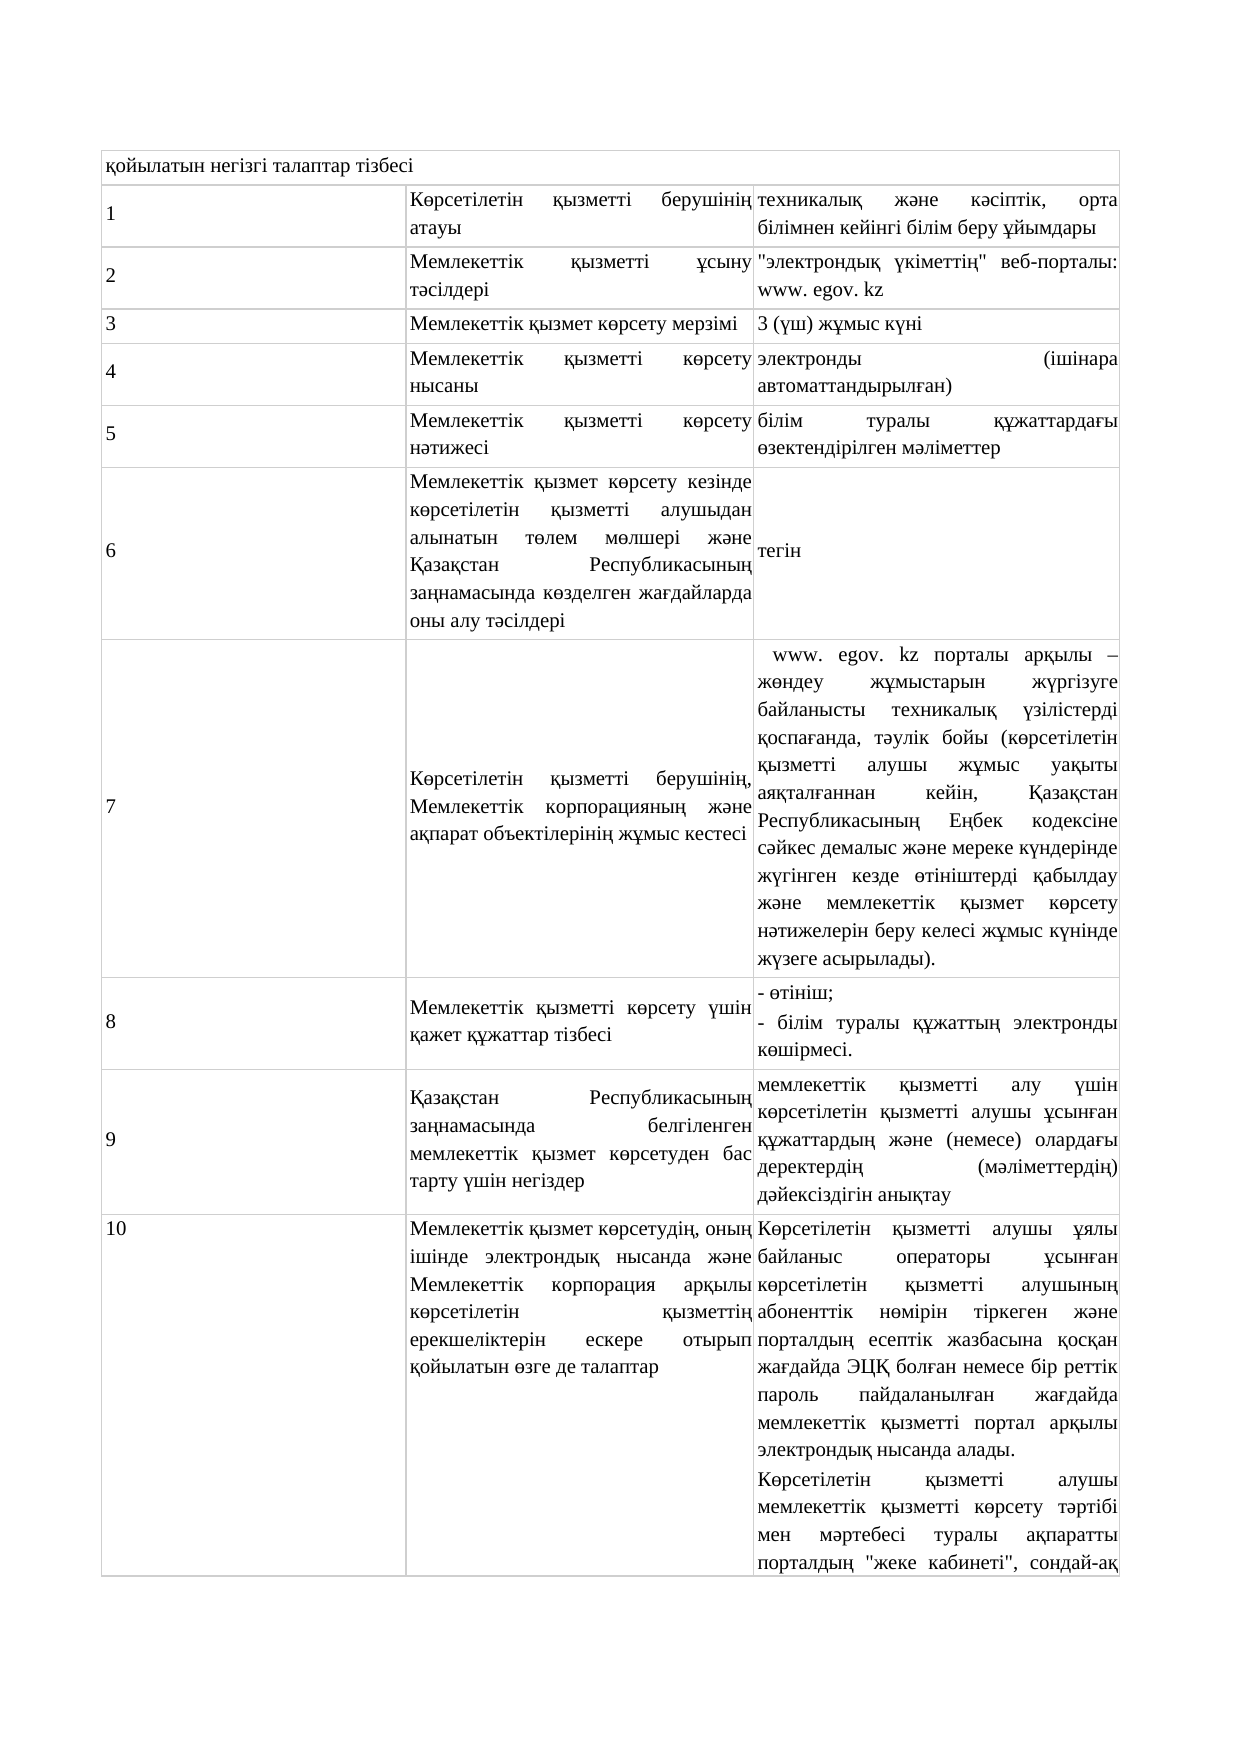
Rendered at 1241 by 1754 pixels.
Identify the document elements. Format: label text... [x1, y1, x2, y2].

table_cell Көрсетілетін қызметті берушінің атауы [407, 186, 753, 246]
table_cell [407, 1215, 753, 1575]
table_cell техникалық және кәсіптік, орта білімнен кейінгі білім беру ұйымдары [754, 186, 1119, 246]
table_cell 8 [102, 978, 405, 1069]
table_cell білім туралы құжаттардағы өзектендірілген мәліметтер [754, 406, 1119, 467]
table_cell тегін [754, 468, 1119, 639]
table_cell Мемлекеттік қызмет көрсету кезінде көрсетілетін қызметті алушыдан алынатын төлем мөлшері және Қазақстан Республикасының заңнамасында көзделген жағдайларда оны алу тәсілдері [407, 468, 753, 639]
table_cell 4 [102, 344, 405, 405]
table_cell 3 (үш) жұмыс күні [754, 310, 1119, 343]
table_cell Қазақстан Республикасының заңнамасында белгіленген мемлекеттік қызмет көрсетуден бас тарту үшін негіздер [407, 1070, 753, 1213]
table_cell 9 [102, 1070, 405, 1213]
table_cell Мемлекеттік қызметті көрсету үшін қажет құжаттар тізбесі [407, 978, 753, 1069]
table_cell 5 [102, 406, 405, 467]
table_cell "электрондық үкіметтің" веб-порталы: www. egov. kz [754, 248, 1119, 308]
table_cell Мемлекеттік қызметті көрсету нысаны [407, 344, 753, 405]
table_cell 2 [102, 248, 405, 308]
table_cell 6 [102, 468, 405, 639]
table_cell 7 [102, 640, 405, 977]
table_cell 1 [102, 186, 405, 246]
table_cell мемлекеттік қызметті алу үшін көрсетілетін қызметті алушы ұсынған құжаттардың және (немесе) олардағы деректердің (мәліметтердің) дәйексіздігін анықтау [754, 1070, 1119, 1213]
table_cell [754, 1215, 1119, 1575]
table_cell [102, 151, 1119, 184]
table_cell электронды (ішінара автоматтандырылған) [754, 344, 1119, 405]
table_cell Мемлекеттік қызметті ұсыну тәсілдері [407, 248, 753, 308]
table_cell Мемлекеттік қызмет көрсету мерзімі [407, 310, 753, 343]
table_cell Мемлекеттік қызметті көрсету нәтижесі [407, 406, 753, 467]
table_cell 3 [102, 310, 405, 343]
table_cell 10 [102, 1215, 405, 1575]
table_cell Көрсетілетін қызметті берушінің, Мемлекеттік корпорацияның және ақпарат объектілерінің жұмыс кестесі [407, 640, 753, 977]
table_cell - өтініш; - білім туралы құжаттың электронды көшірмесі. [754, 978, 1119, 1069]
table_cell www. egov. kz порталы арқылы – жөндеу жұмыстарын жүргізуге байланысты техникалық үзілістерді қоспағанда, тәулік бойы (көрсетілетін қызметті алушы жұмыс уақыты аяқталғаннан кейін, Қазақстан Республикасының Еңбек кодексіне сәйкес демалыс және мереке күндерінде жүгінген кезде өтініштерді қабылдау және мемлекеттік қызмет көрсету нәтижелерін беру келесі жұмыс күнінде жүзеге асырылады). [754, 640, 1119, 977]
